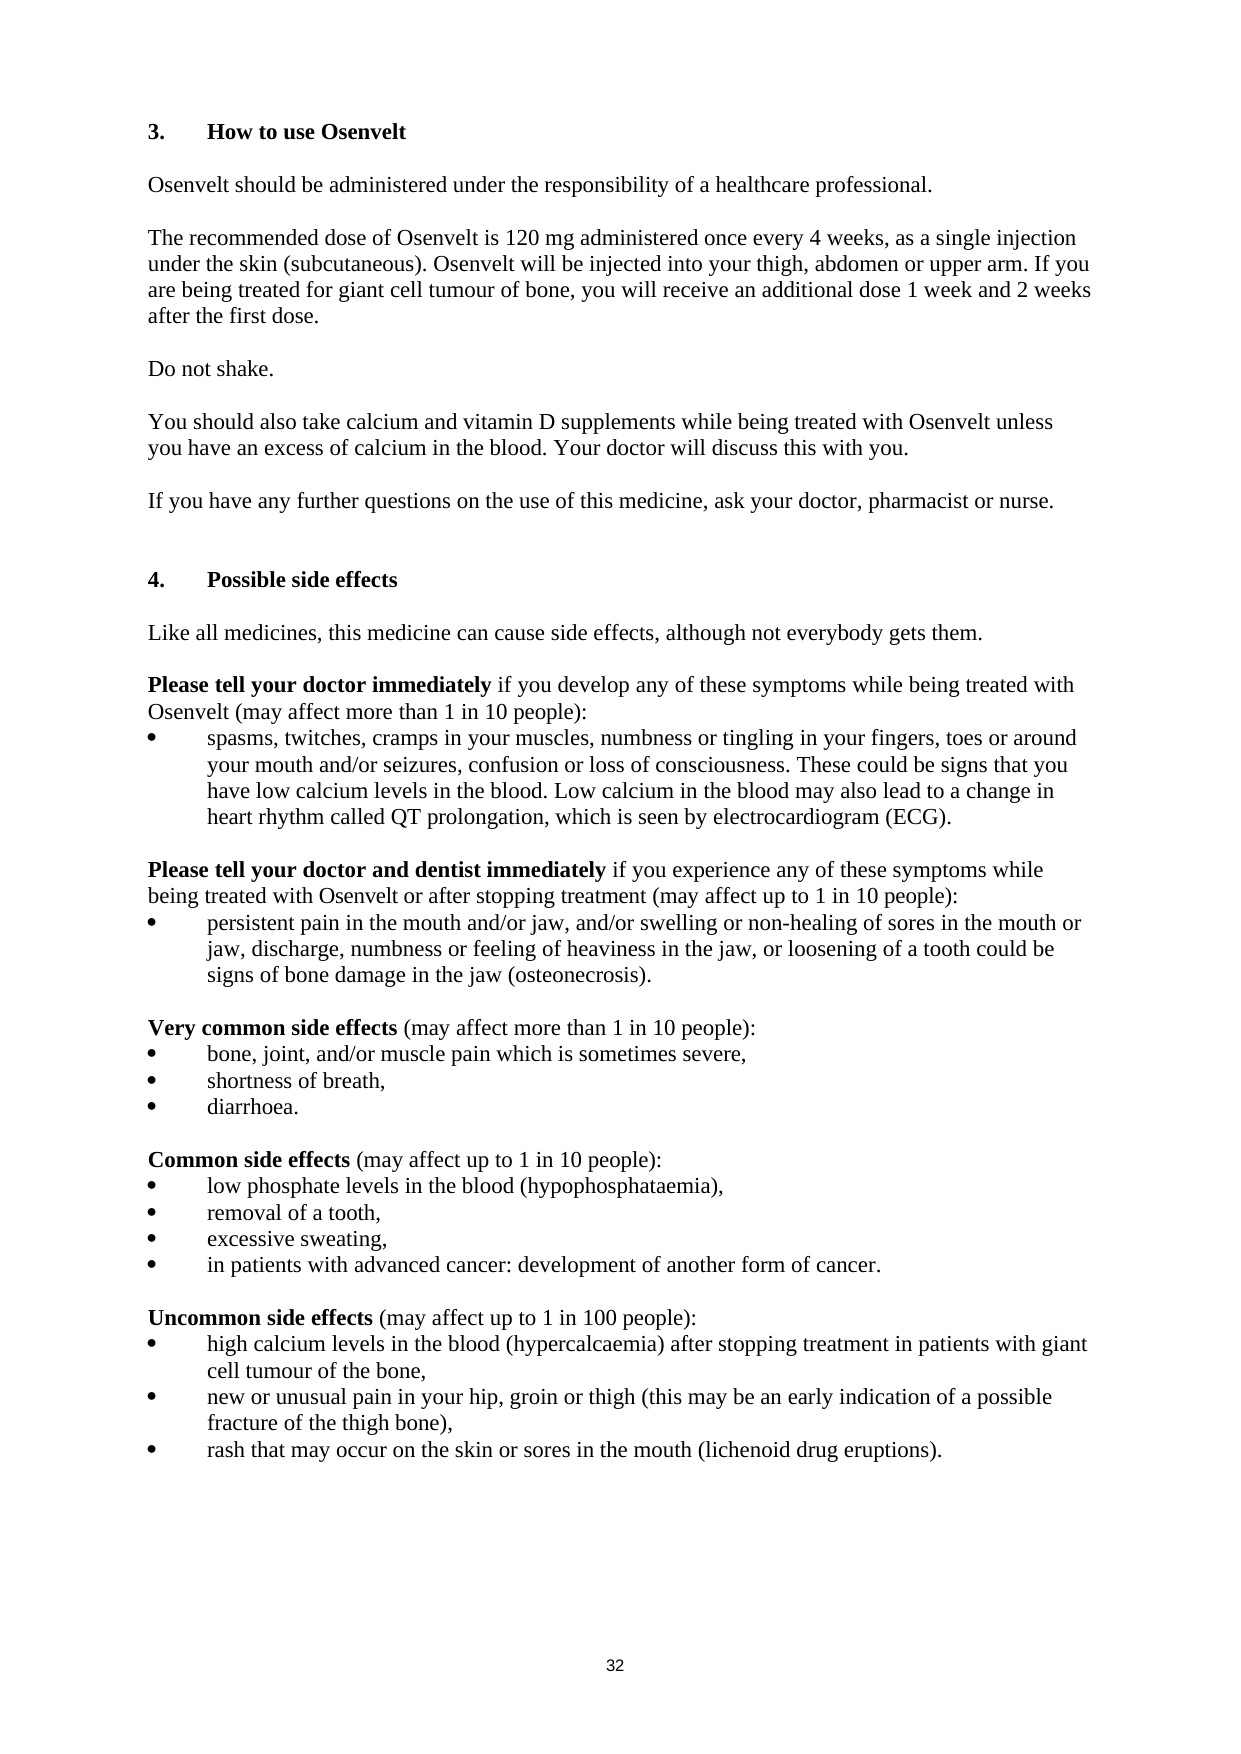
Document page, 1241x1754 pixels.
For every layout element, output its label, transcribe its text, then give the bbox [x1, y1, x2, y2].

text If you have any further questions on the use of this medicine, ask your doctor, pharmacist or nurse. [148, 487, 1093, 513]
list rash that may occur on the skin or sores in the mouth (lichenoid drug eruptions). [148, 1436, 1093, 1462]
list persistent pain in the mouth and/or jaw, and/or swelling or non-healing of sores in the mouth or jaw, discharge, numbness or feeling of heaviness in the jaw, or loosening of a tooth could be signs of bone damage in the jaw (osteonecrosis). [148, 909, 1093, 988]
text Osenvelt should be administered under the responsibility of a healthcare professional. [148, 171, 1093, 197]
text Please tell your doctor immediately if you develop any of these symptoms while being treated with Osenvelt (may affect more than 1 in 10 people): [148, 672, 1093, 724]
list bone, joint, and/or muscle pain which is sometimes severe, [148, 1041, 1093, 1067]
text Uncommon side effects (may affect up to 1 in 100 people): [148, 1304, 1093, 1330]
list diarrhoea. [148, 1093, 1093, 1119]
list low phosphate levels in the blood (hypophosphataemia), [148, 1172, 1093, 1198]
text Please tell your doctor and dentist immediately if you experience any of these symptoms while being treated with Osenvelt or after stopping treatment (may affect up to 1 in 10 people): [148, 856, 1093, 909]
list excessive sweating, [148, 1225, 1093, 1251]
text You should also take calcium and vitamin D supplements while being treated with Osenvelt unless you have an excess of calcium in the blood. Your doctor will discuss this with you. [148, 408, 1093, 461]
list new or unusual pain in your hip, groin or thigh (this may be an early indication of a possible fracture of the thigh bone), [148, 1383, 1093, 1436]
text Very common side effects (may affect more than 1 in 10 people): [148, 1014, 1093, 1041]
text Common side effects (may affect up to 1 in 10 people): [148, 1146, 1093, 1172]
text The recommended dose of Osenvelt is 120 mg administered once every 4 weeks, as a single injection under the skin (subcutaneous). Osenvelt will be injected into your thigh, abdomen or upper arm. If you are being treated for giant cell tumour of bone, you will receive an additional dose 1 week and 2 weeks after the first dose. [148, 223, 1093, 329]
list high calcium levels in the blood (hypercalcaemia) after stopping treatment in patients with giant cell tumour of the bone, [148, 1330, 1093, 1383]
text Do not shake. [148, 355, 1093, 382]
list spasms, twitches, cramps in your muscles, numbness or tingling in your fingers, toes or around your mouth and/or seizures, confusion or loss of consciousness. These could be signs that you have low calcium levels in the blood. Low calcium in the blood may also lead to a change in heart rhythm called QT prolongation, which is seen by electrocardiogram (ECG). [148, 724, 1093, 830]
list Possible side effects [148, 566, 1093, 592]
list removal of a tooth, [148, 1198, 1093, 1225]
list shortness of breath, [148, 1067, 1093, 1093]
list in patients with advanced cancer: development of another form of cancer. [148, 1251, 1093, 1278]
list How to use Osenvelt [148, 118, 1093, 144]
text Like all medicines, this medicine can cause side effects, although not everybody gets them. [148, 619, 1093, 645]
